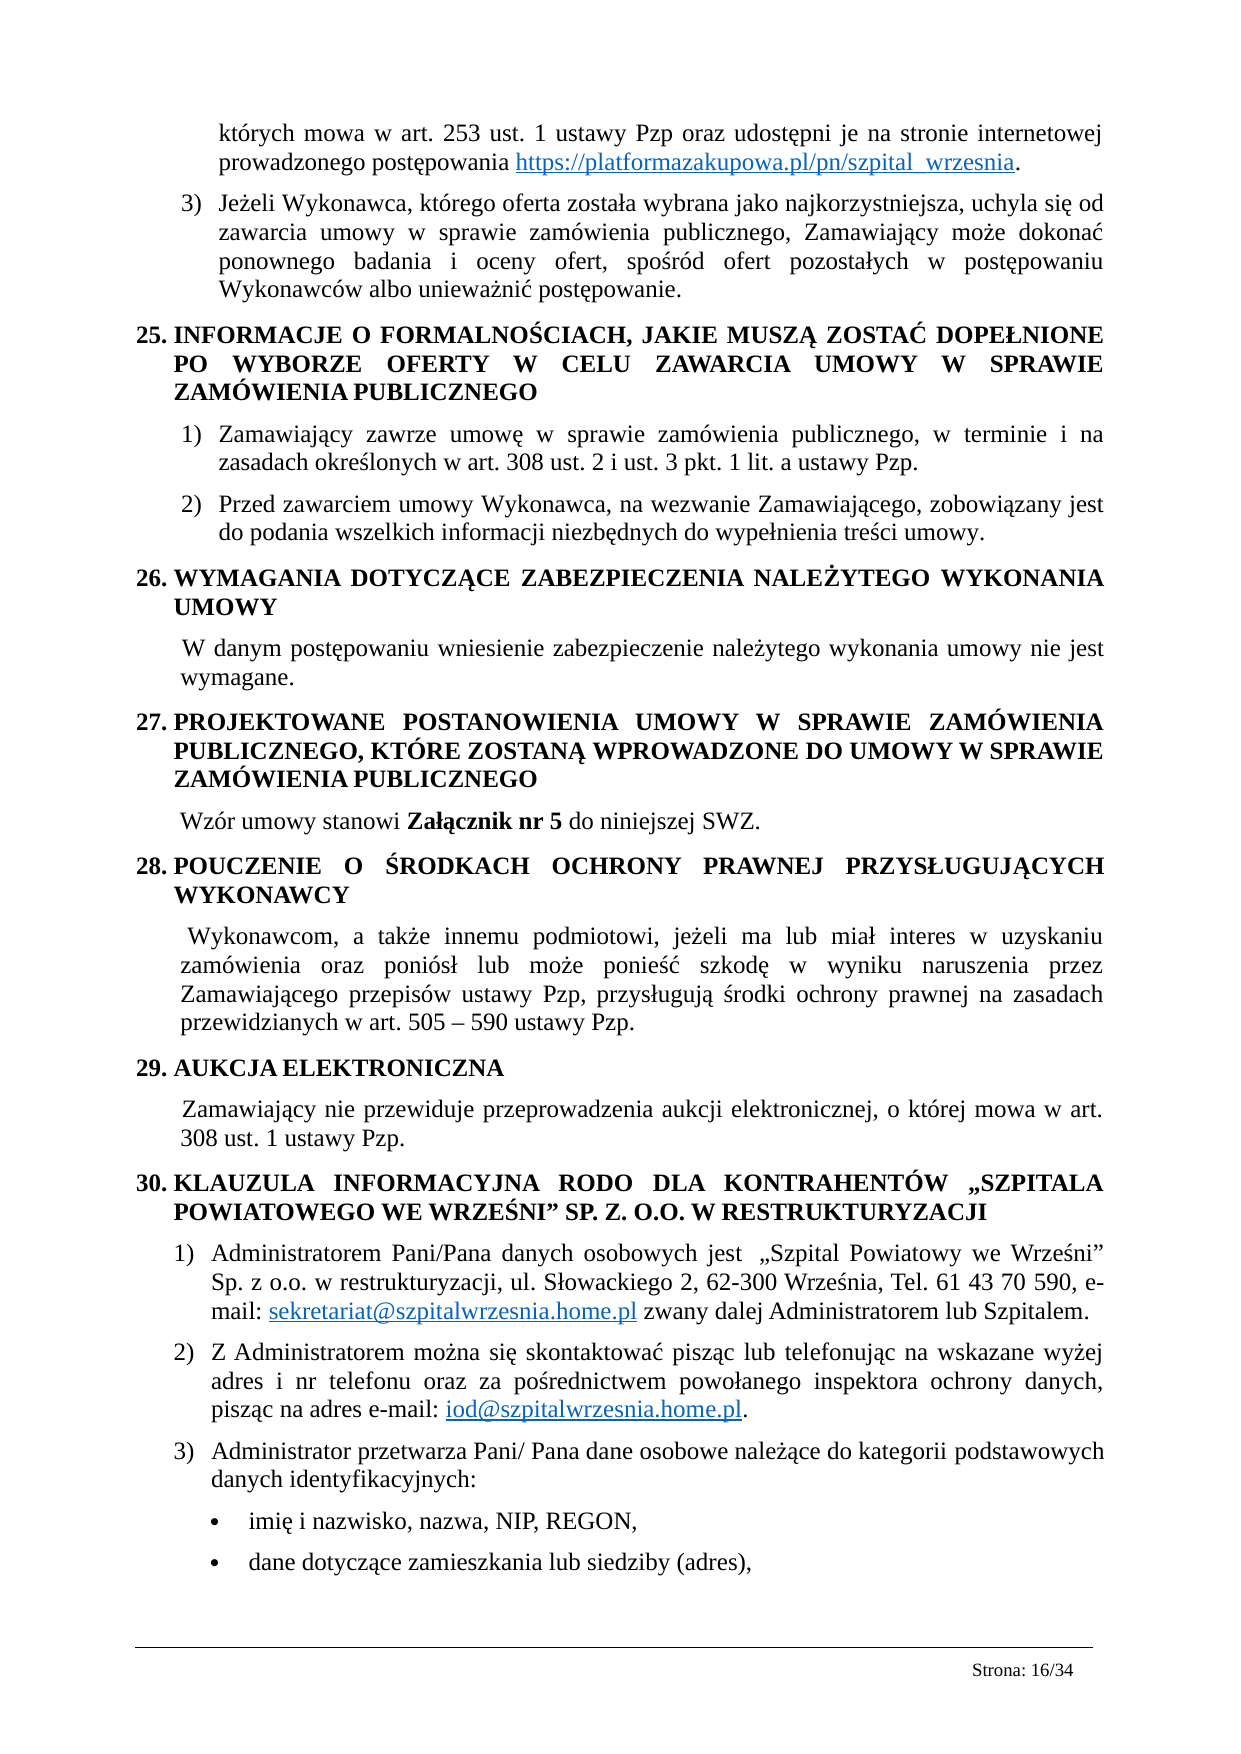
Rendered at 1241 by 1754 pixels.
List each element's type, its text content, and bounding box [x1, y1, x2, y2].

list dane dotyczące zamieszkania lub siedziby (adres), [211, 1547, 1104, 1576]
subtitle Przed zawarciem umowy Wykonawca, na wezwanie Zamawiającego, zobowiązany jest do podania wszelkich informacji niezbędnych do wypełnienia treści umowy. [181, 489, 1104, 546]
subtitle Jeżeli Wykonawca, którego oferta została wybrana jako najkorzystniejsza, uchyla się od zawarcia umowy w sprawie zamówienia publicznego, Zamawiający może dokonać ponownego badania i oceny ofert, spośród ofert pozostałych w postępowaniu Wykonawców albo unieważnić postępowanie. [181, 188, 1104, 303]
subtitle Aukcja elektroniczna [136, 1053, 1104, 1082]
subtitle projektowane postanowienia umowy w sprawie zamówienia publicznego, które zostaną wprowadzone do umowy w sprawie zamówienia publicznego [136, 707, 1104, 793]
list imię i nazwisko, nazwa, NIP, REGON, [211, 1506, 1104, 1534]
subtitle Klauzula informacyjna RODO dla kontrahentów „szpitala powiatowego we wrześni” sp. z. o.o. w restrukturyzacji [136, 1168, 1104, 1226]
list Z Administratorem można się skontaktować pisząc lub telefonując na wskazane wyżej adres i nr telefonu oraz za pośrednictwem powołanego inspektora ochrony danych, pisząc na adres e-mail: iod@szpitalwrzesnia.home.pl. [173, 1337, 1104, 1423]
subtitle Zamawiający nie przewiduje przeprowadzenia aukcji elektronicznej, o której mowa w art. 308 ust. 1 ustawy Pzp. [173, 1094, 1104, 1152]
subtitle Pouczenie o środkach ochrony prawnej przysługujących Wykonawcy [136, 851, 1104, 909]
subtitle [181, 118, 1104, 176]
subtitle W danym postępowaniu wniesienie zabezpieczenie należytego wykonania umowy nie jest wymagane. [173, 633, 1104, 690]
list Administratorem Pani/Pana danych osobowych jest „Szpital Powiatowy we Wrześni” Sp. z o.o. w restrukturyzacji, ul. Słowackiego 2, 62-300 Września, Tel. 61 43 70 590, e-mail: sekretariat@szpitalwrzesnia.home.pl zwany dalej Administratorem lub Szpitalem. [173, 1238, 1104, 1324]
subtitle Informacje o formalnościach, jakie muszą zostać dopełnione po wyborze oferty w celu zawarcia umowy w sprawie zamówienia publicznego [136, 320, 1104, 406]
subtitle Wymagania dotyczące zabezpieczenia należytego wykonania umowy [136, 563, 1104, 620]
subtitle Wykonawcom, a także innemu podmiotowi, jeżeli ma lub miał interes w uzyskaniu zamówienia oraz poniósł lub może ponieść szkodę w wyniku naruszenia przez Zamawiającego przepisów ustawy Pzp, przysługują środki ochrony prawnej na zasadach przewidzianych w art. 505 – 590 ustawy Pzp. [173, 921, 1104, 1036]
subtitle Zamawiający zawrze umowę w sprawie zamówienia publicznego, w terminie i na zasadach określonych w art. 308 ust. 2 i ust. 3 pkt. 1 lit. a ustawy Pzp. [181, 419, 1104, 476]
subtitle Wzór umowy stanowi Załącznik nr 5 do niniejszej SWZ. [173, 806, 1104, 834]
list Administrator przetwarza Pani/ Pana dane osobowe należące do kategorii podstawowych danych identyfikacyjnych: [173, 1436, 1104, 1493]
